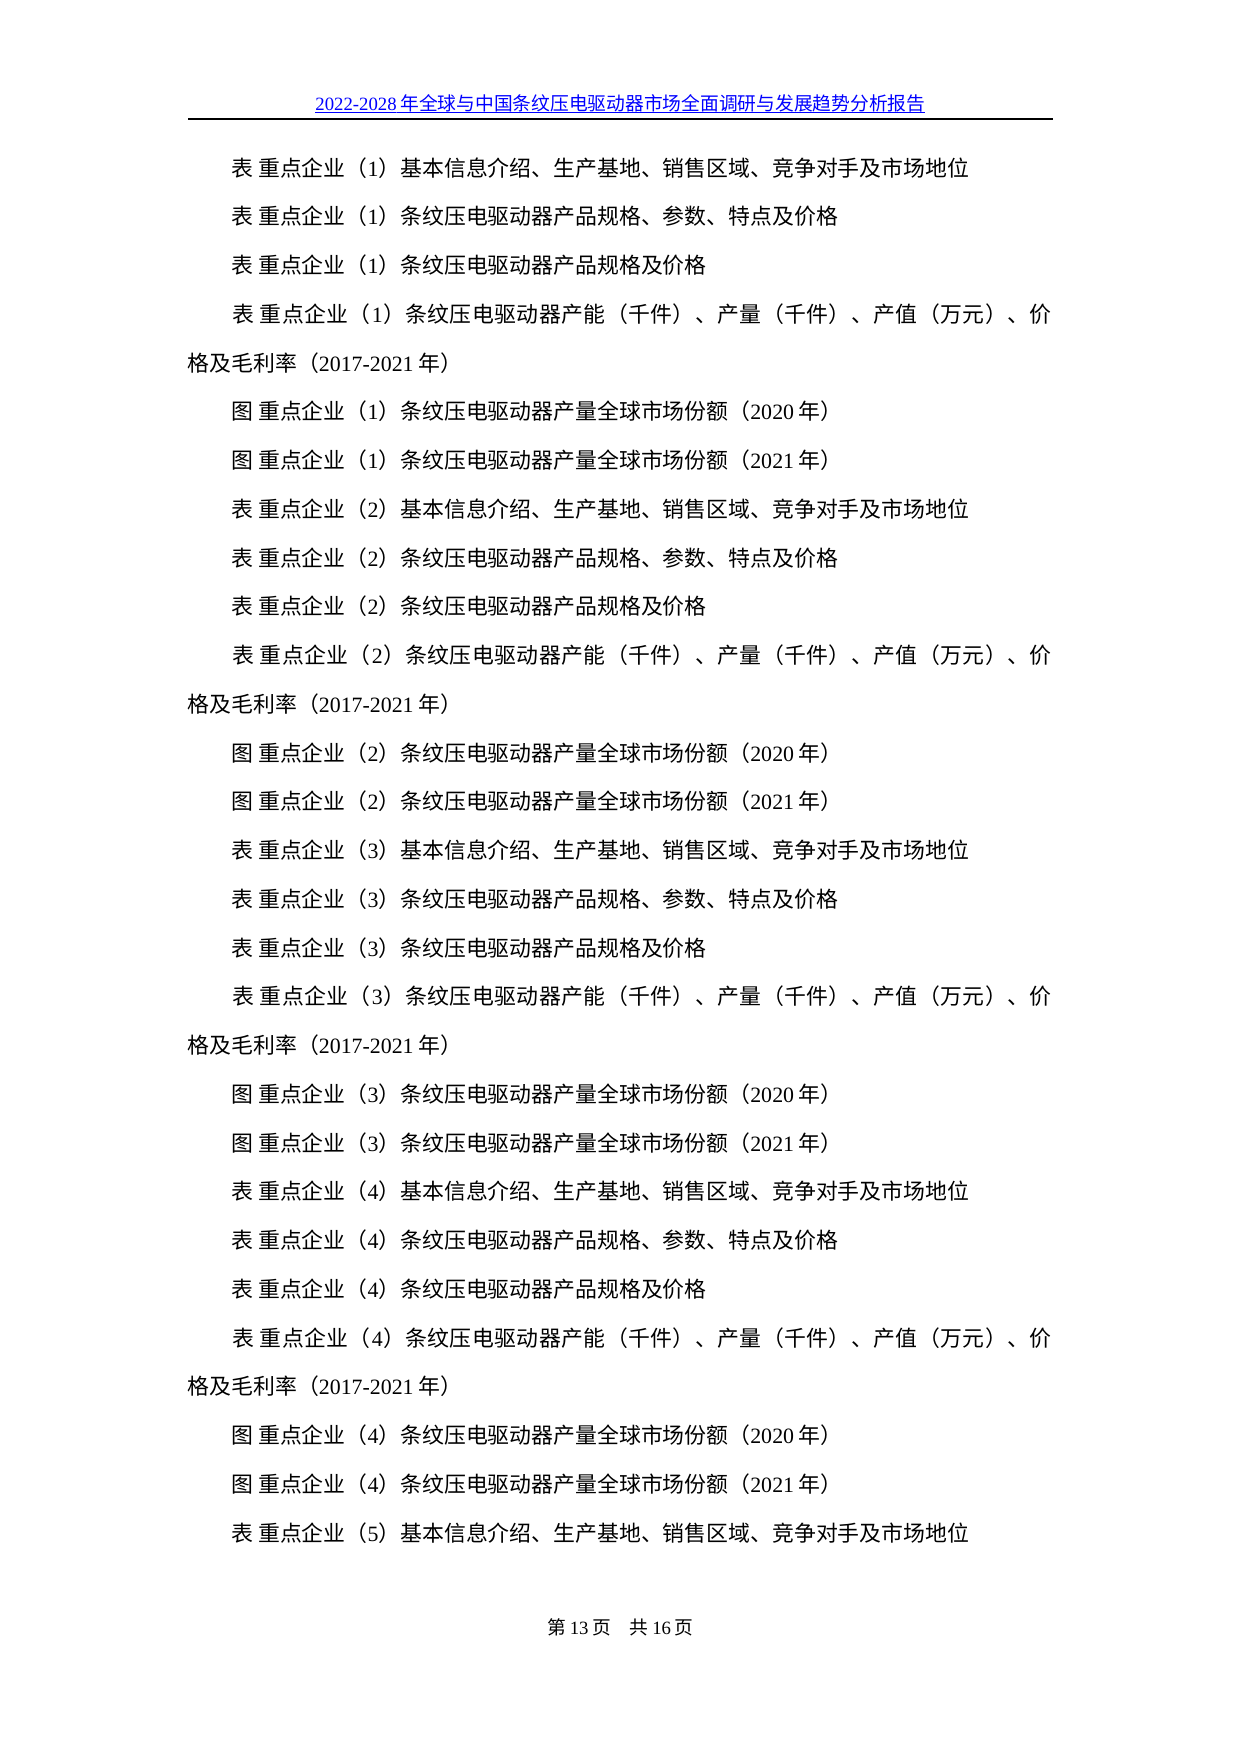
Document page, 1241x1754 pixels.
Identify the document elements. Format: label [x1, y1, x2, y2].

text [187, 150, 1053, 1548]
